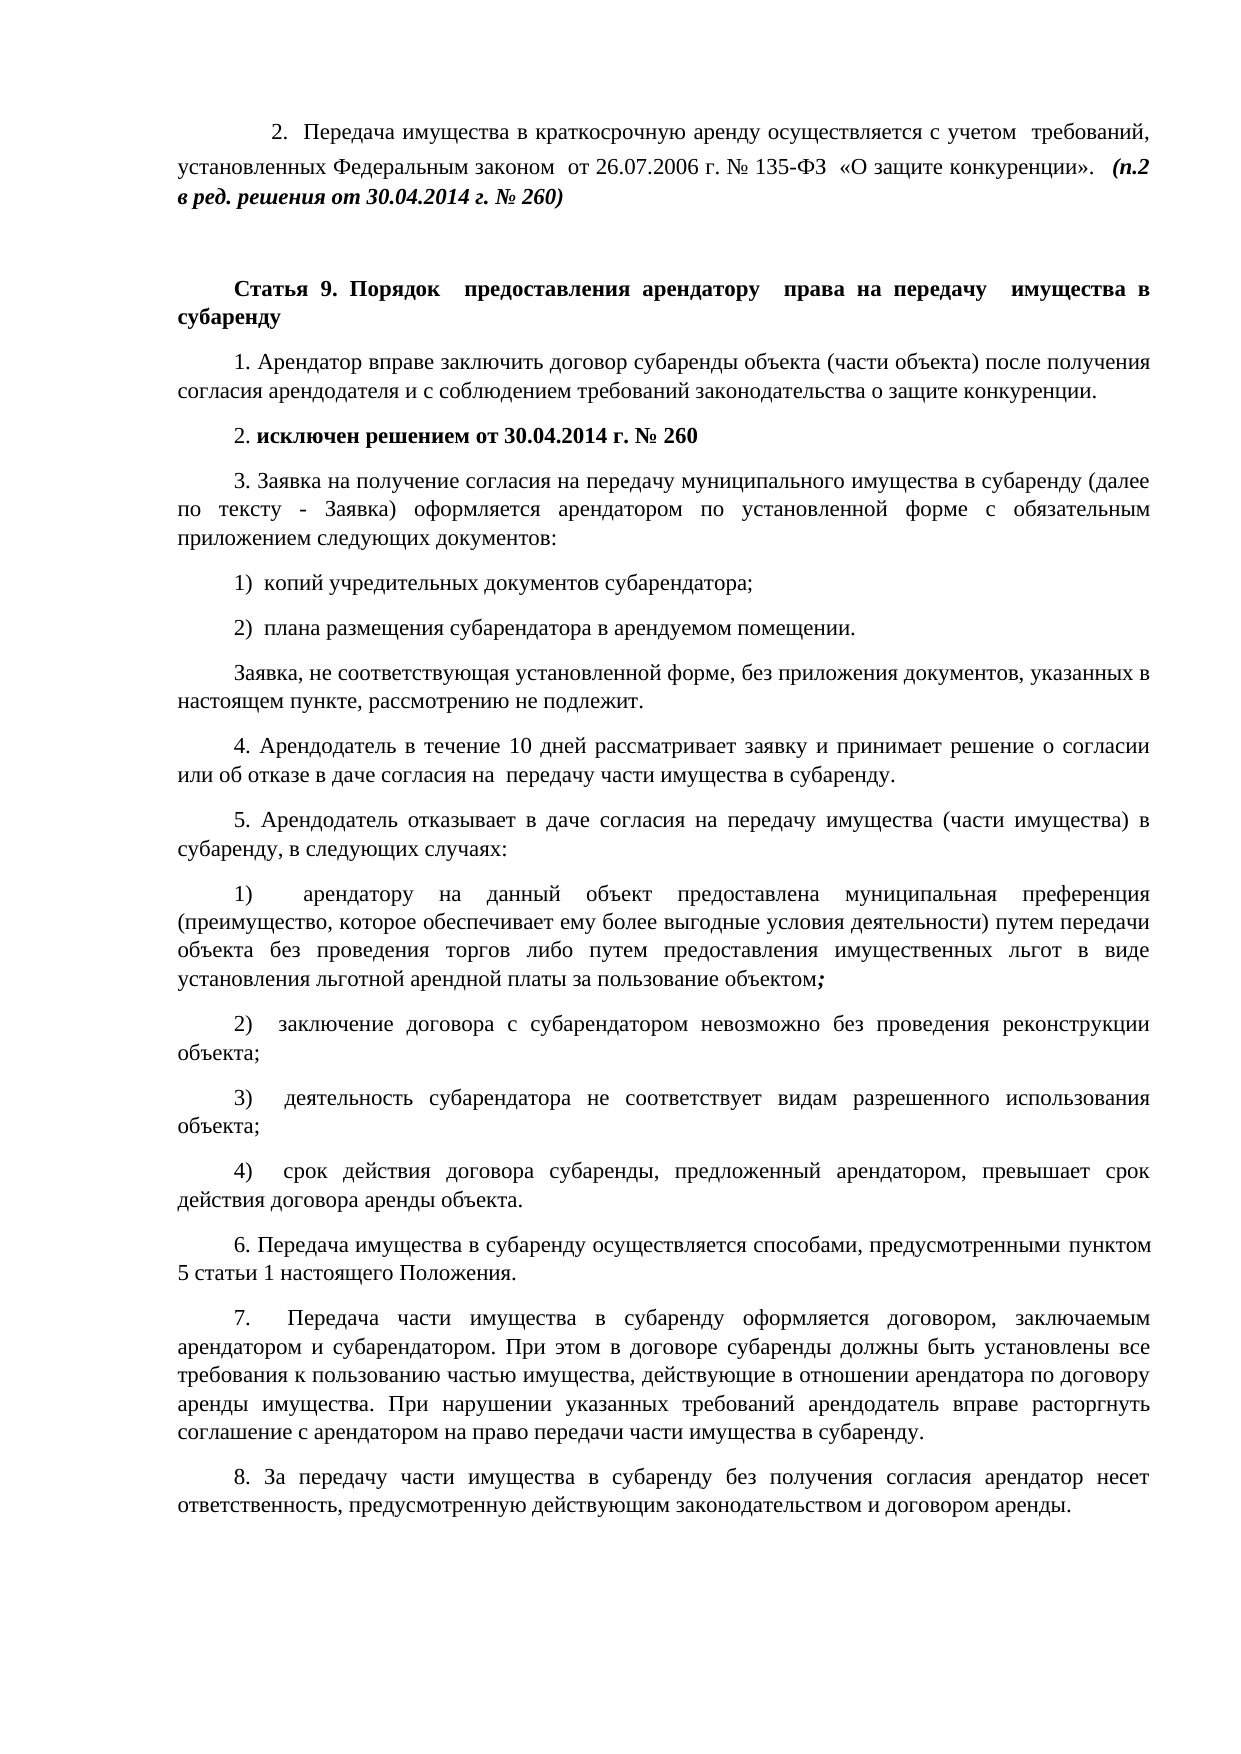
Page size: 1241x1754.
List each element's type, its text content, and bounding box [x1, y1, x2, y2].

text 2. исключен решением от 30.04.2014 г. № 260 [177, 422, 1152, 448]
text Заявка, не соответствующая установленной форме, без приложения документов, указанных в настоящем пункте, рассмотрению не подлежит. [177, 659, 1152, 714]
text 3. Заявка на получение согласия на передачу муниципального имущества в субаренду (далее по тексту - Заявка) оформляется арендатором по установленной форме с обязательным приложением следующих документов: [177, 467, 1152, 550]
text 2) плана размещения субарендатора в арендуемом помещении. [177, 614, 1152, 640]
text 4) срок действия договора субаренды, предложенный арендатором, превышает срок действия договора аренды объекта. [177, 1157, 1152, 1212]
text 2. Передача имущества в краткосрочную аренду осуществляется с учетом требований, установленных Федеральным законом от 26.07.2006 г. № 135-ФЗ «О защите конкуренции». (п.2 в ред. решения от 30.04.2014 г. № 260) [177, 118, 1152, 209]
text 1. Арендатор вправе заключить договор субаренды объекта (части объекта) после получения согласия арендодателя и с соблюдением требований законодательства о защите конкуренции. [177, 348, 1152, 403]
text Статья 9. Порядок предоставления арендатору права на передачу имущества в субаренду [177, 275, 1152, 329]
text 3) деятельность субарендатора не соответствует видам разрешенного использования объекта; [177, 1084, 1152, 1138]
text 1) арендатору на данный объект предоставлена муниципальная преференция (преимущество, которое обеспечивает ему более выгодные условия деятельности) путем передачи объекта без проведения торгов либо путем предоставления имущественных льгот в виде установления льготной арендной платы за пользование объектом; [177, 880, 1152, 991]
text 7. Передача части имущества в субаренду оформляется договором, заключаемым арендатором и субарендатором. При этом в договоре субаренды должны быть установлены все требования к пользованию частью имущества, действующие в отношении арендатора по договору аренды имущества. При нарушении указанных требований арендодатель вправе расторгнуть соглашение с арендатором на право передачи части имущества в субаренду. [177, 1304, 1152, 1444]
text 2) заключение договора с субарендатором невозможно без проведения реконструкции объекта; [177, 1010, 1152, 1065]
text 1) копий учредительных документов субарендатора; [177, 569, 1152, 595]
text 8. За передачу части имущества в субаренду без получения согласия арендатор несет ответственность, предусмотренную действующим законодательством и договором аренды. [177, 1463, 1152, 1518]
text 6. Передача имущества в субаренду осуществляется способами, предусмотренными пунктом 5 статьи 1 настоящего Положения. [177, 1231, 1152, 1286]
text 4. Арендодатель в течение 10 дней рассматривает заявку и принимает решение о согласии или об отказе в даче согласия на передачу части имущества в субаренду. [177, 733, 1152, 787]
text 5. Арендодатель отказывает в даче согласия на передачу имущества (части имущества) в субаренду, в следующих случаях: [177, 806, 1152, 861]
